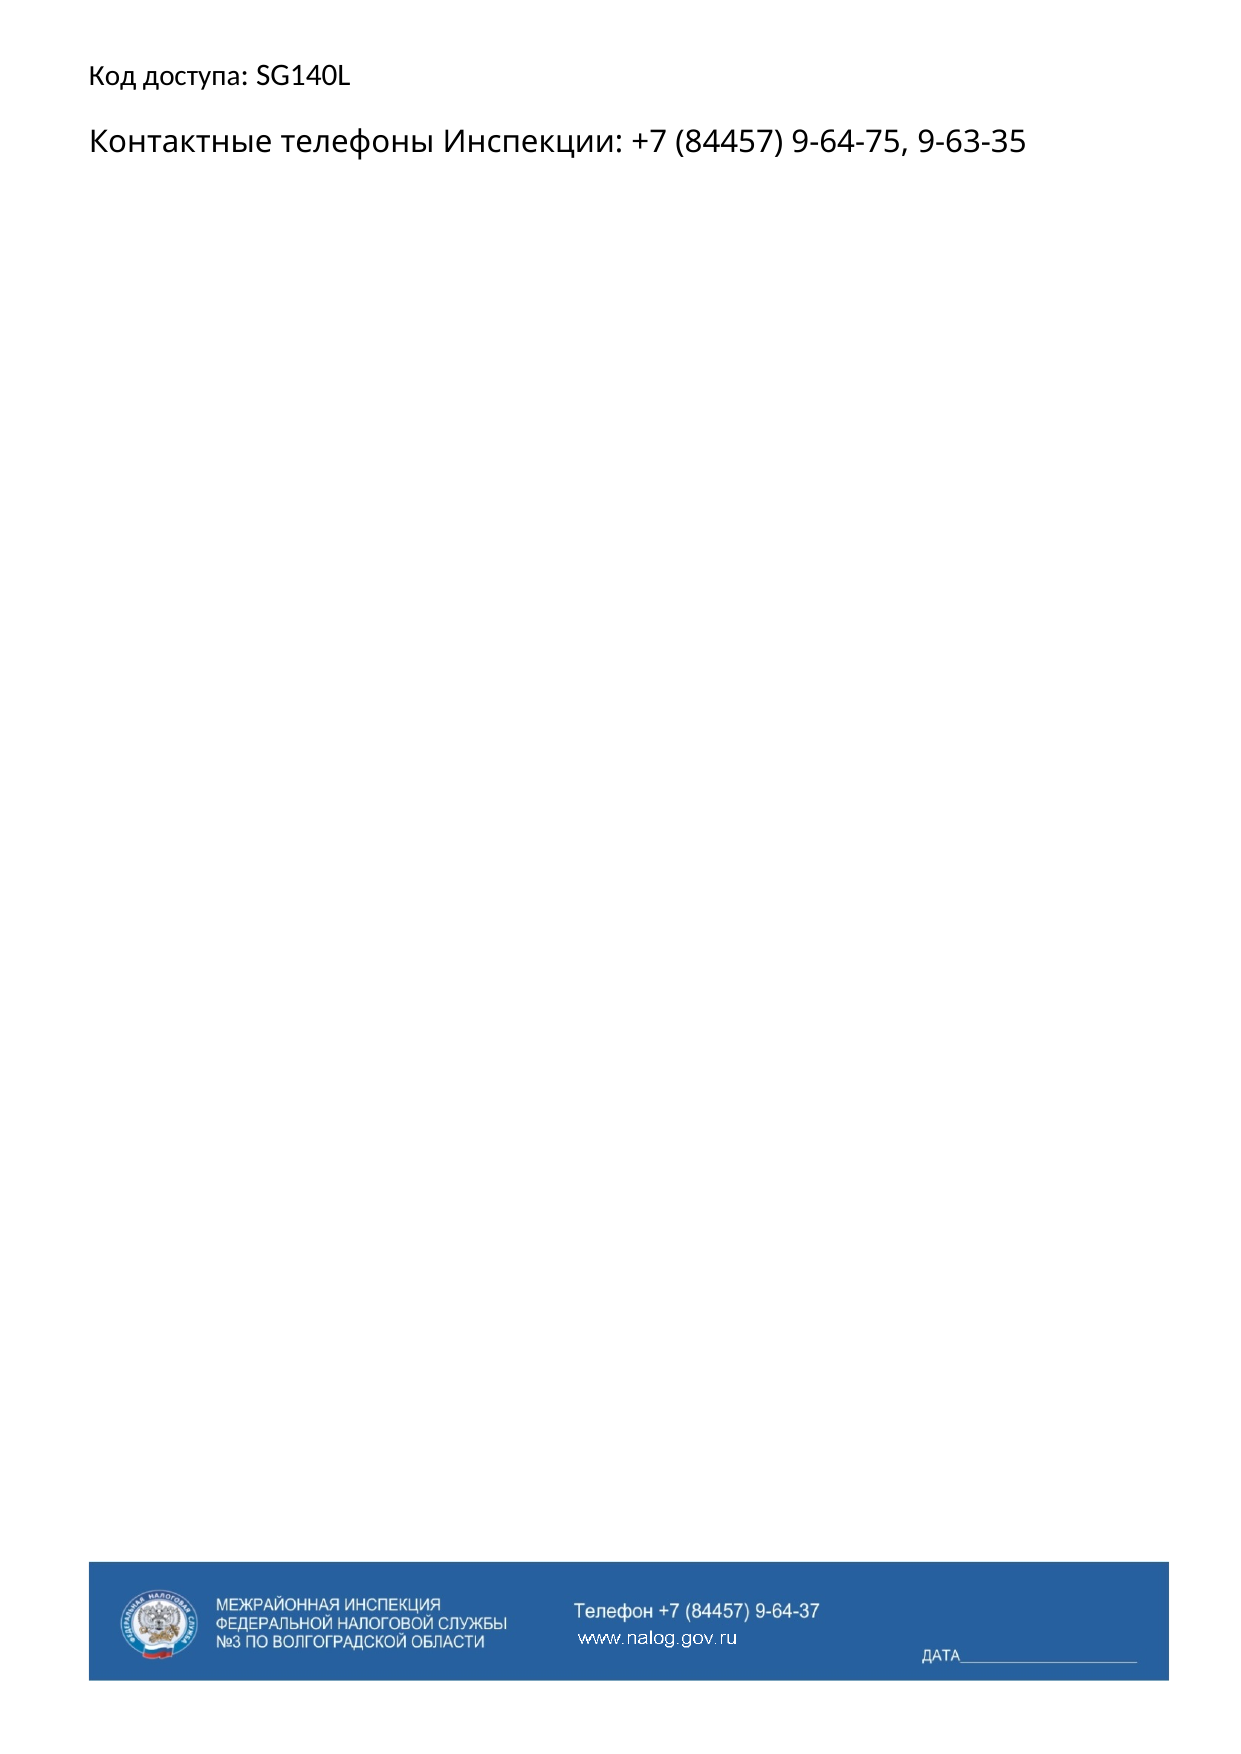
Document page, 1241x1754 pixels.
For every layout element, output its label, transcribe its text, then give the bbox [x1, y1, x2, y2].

picture [88, 1561, 1170, 1681]
text Контактные телефоны Инспекции: +7 (84457) 9-64-75, 9-63-35 [89, 119, 1181, 162]
text Код доступа: SG140L [89, 54, 1181, 93]
